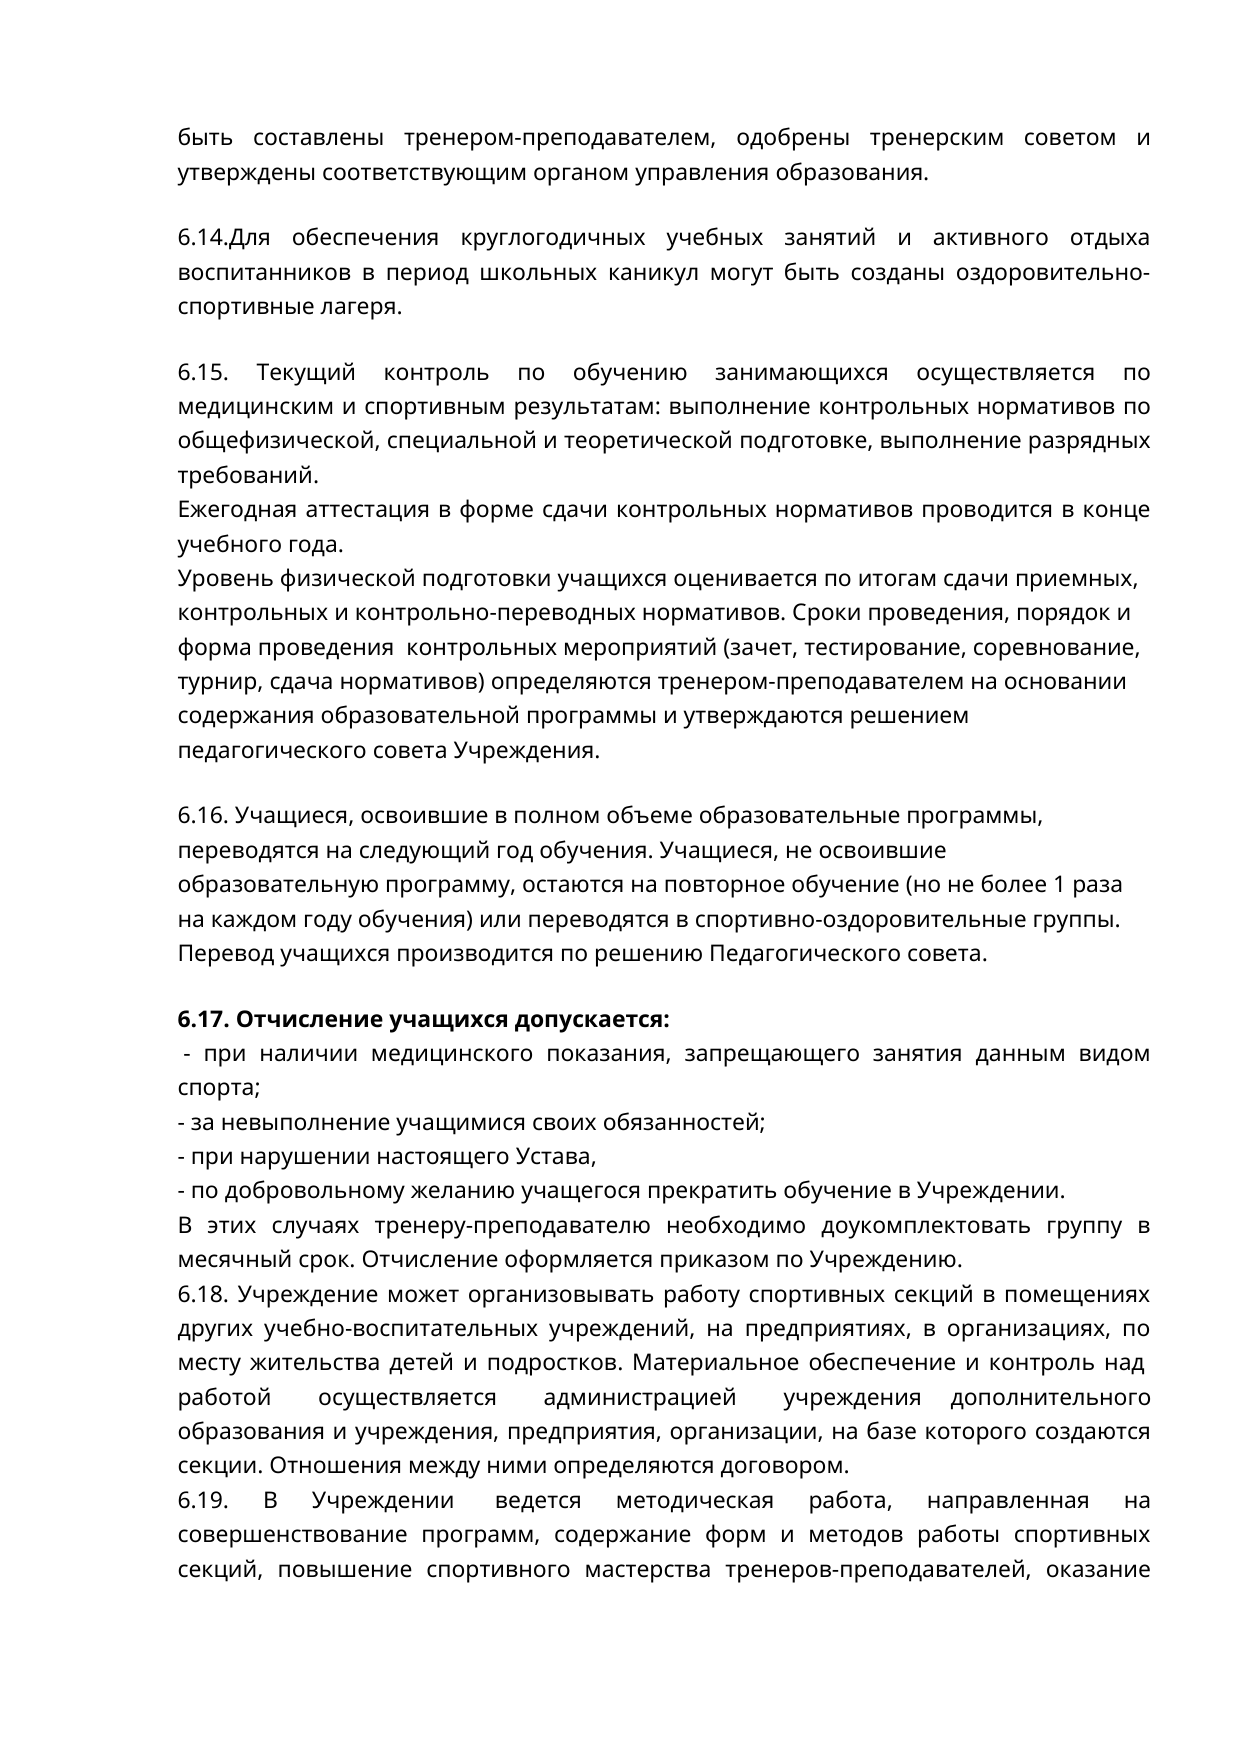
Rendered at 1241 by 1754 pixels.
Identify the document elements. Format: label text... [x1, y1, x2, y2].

text 6.18. Учреждение может организовывать работу спортивных секций в помещениях других учебно-воспитательных учреждений, на предприятиях, в организациях, по месту жительства детей и подростков. Материальное обеспечение и контроль над работой осуществляется администрацией учреждения дополнительного образования и учреждения, предприятия, организации, на базе которого создаются секции. Отношения между ними определяются договором. [177, 1274, 1152, 1481]
text В этих случаях тренеру-преподавателю необходимо доукомплектовать группу в месячный срок. Отчисление оформляется приказом по Учреждению. [177, 1206, 1152, 1274]
text 6.14.Для обеспечения круглогодичных учебных занятий и активного отдыха воспитанников в период школьных каникул могут быть созданы оздоровительно-спортивные лагеря. [177, 218, 1152, 321]
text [177, 1481, 1152, 1584]
text 6.15. Текущий контроль по обучению занимающихся осуществляется по медицинским и спортивным результатам: выполнение контрольных нормативов по общефизической, специальной и теоретической подготовке, выполнение разрядных требований. [177, 352, 1152, 490]
text Уровень физической подготовки учащихся оценивается по итогам сдачи приемных, контрольных и контрольно-переводных нормативов. Сроки проведения, порядок и форма проведения контрольных мероприятий (зачет, тестирование, соревнование, турнир, сдача нормативов) определяются тренером-преподавателем на основании содержания образовательной программы и утверждаются решением педагогического совета Учреждения. [177, 559, 1152, 765]
text Ежегодная аттестация в форме сдачи контрольных нормативов проводится в конце учебного года. [177, 490, 1152, 559]
text - за невыполнение учащимися своих обязанностей; [177, 1102, 1152, 1137]
text - по добровольному желанию учащегося прекратить обучение в Учреждении. [177, 1171, 1152, 1206]
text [177, 118, 1152, 187]
text 6.16. Учащиеся, освоившие в полном объеме образовательные программы, переводятся на следующий год обучения. Учащиеся, не освоившие образовательную программу, остаются на повторное обучение (но не более 1 раза на каждом году обучения) или переводятся в спортивно-оздоровительные группы. [177, 796, 1152, 934]
text - при наличии медицинского показания, запрещающего занятия данным видом спорта; [177, 1034, 1152, 1102]
text Перевод учащихся производится по решению Педагогического совета. [177, 934, 1152, 968]
text - при нарушении настоящего Устава, [177, 1137, 1152, 1171]
text 6.17. Отчисление учащихся допускается: [177, 999, 1152, 1034]
